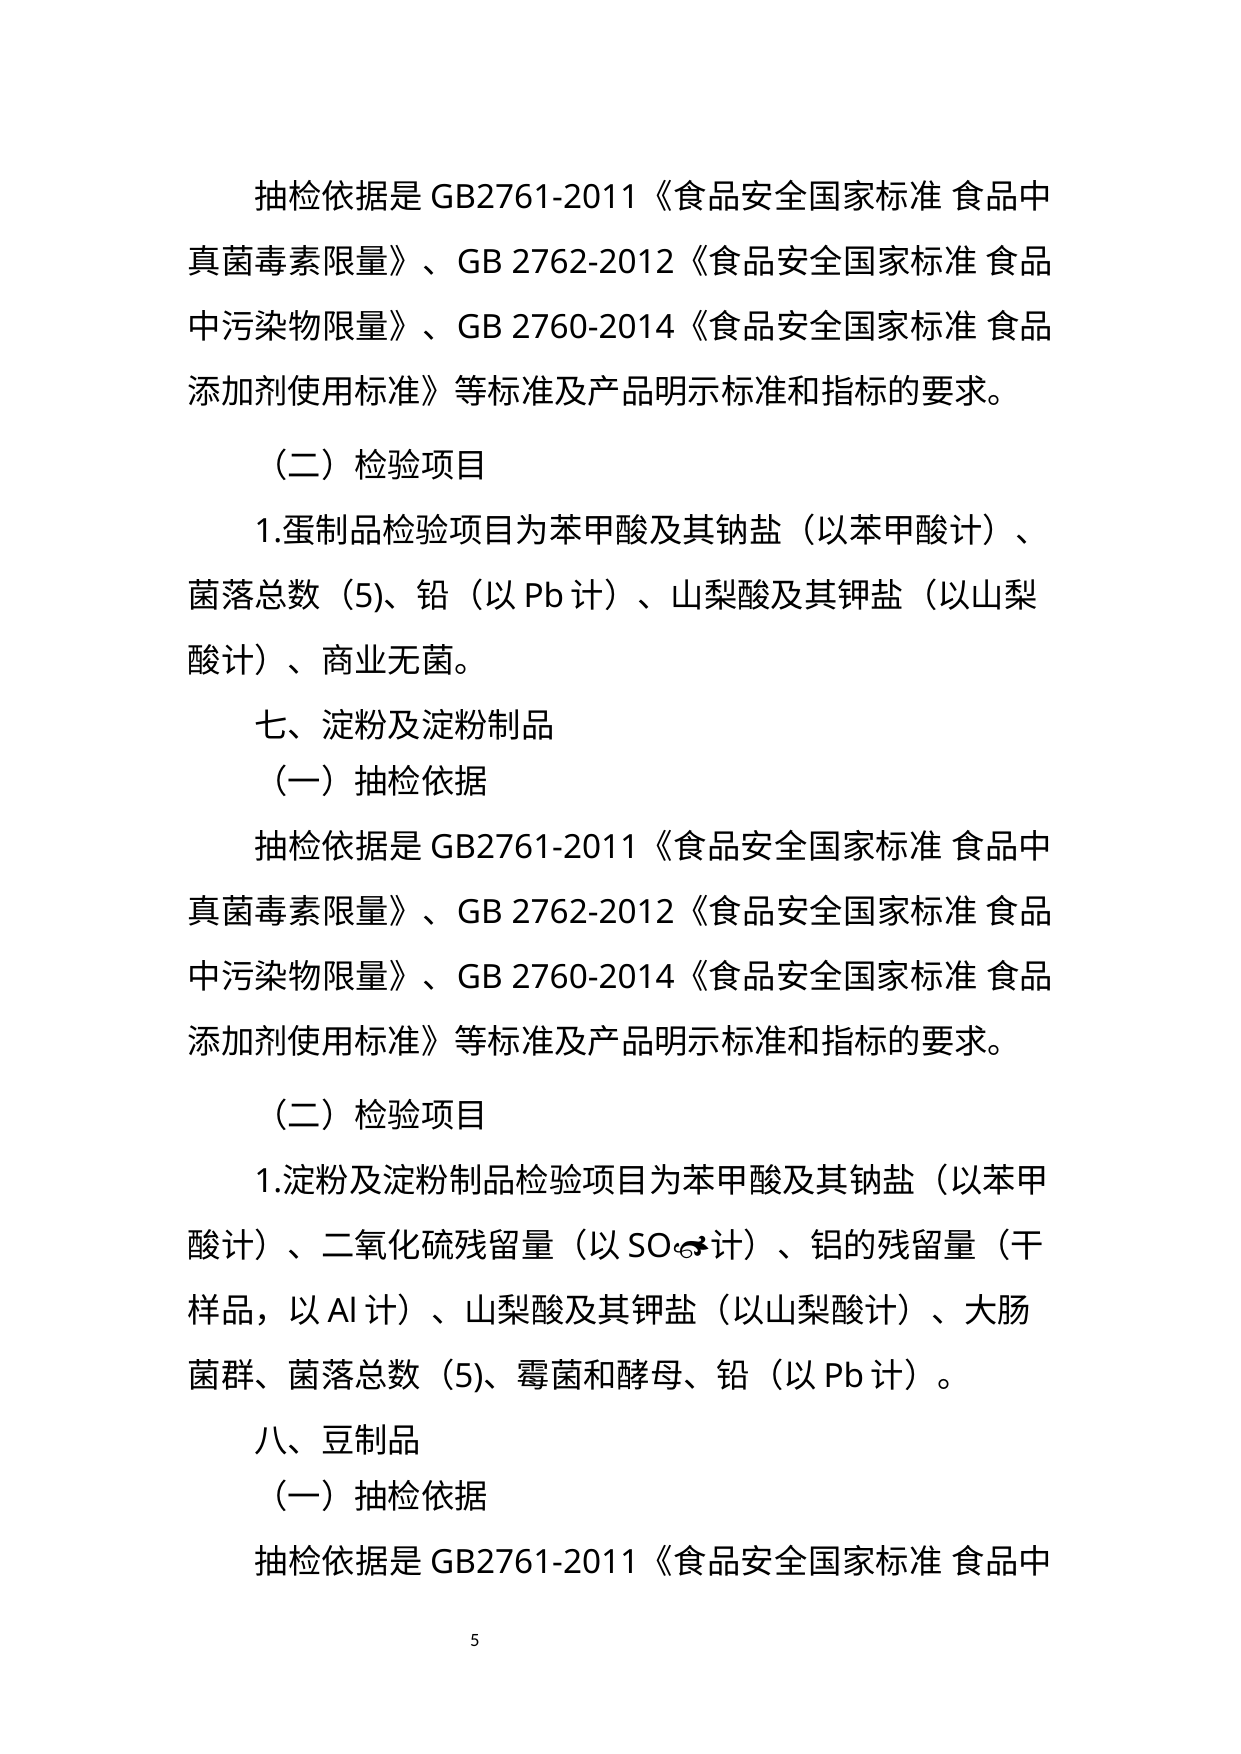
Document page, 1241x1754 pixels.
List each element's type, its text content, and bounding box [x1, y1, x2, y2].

text 七、淀粉及淀粉制品 [187, 682, 1053, 747]
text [187, 1527, 1053, 1592]
list （二）检验项目 [187, 422, 1053, 487]
text （二）检验项目 [187, 1072, 1053, 1137]
text （一）抽检依据 [187, 747, 1053, 812]
text 抽检依据是GB2761-2011《食品安全国家标准 食品中真菌毒素限量》、GB 2762-2012《食品安全国家标准 食品中污染物限量》、GB 2760-2014《食品安全国家标准 食品添加剂使用标准》等标准及产品明示标准和指标的要求。 [187, 812, 1053, 1072]
text 八、豆制品 [187, 1397, 1053, 1462]
text 抽检依据是GB2761-2011《食品安全国家标准 食品中真菌毒素限量》、GB 2762-2012《食品安全国家标准 食品中污染物限量》、GB 2760-2014《食品安全国家标准 食品添加剂使用标准》等标准及产品明示标准和指标的要求。 [187, 162, 1053, 422]
text （一）抽检依据 [187, 1462, 1053, 1527]
text 1.淀粉及淀粉制品检验项目为苯甲酸及其钠盐（以苯甲酸计）、二氧化硫残留量（以SO计）、铝的残留量（干样品，以Al计）、山梨酸及其钾盐（以山梨酸计）、大肠菌群、菌落总数（5)、霉菌和酵母、铅（以Pb计）。 [187, 1137, 1053, 1397]
list 1.蛋制品检验项目为苯甲酸及其钠盐（以苯甲酸计）、菌落总数（5)、铅（以Pb计）、山梨酸及其钾盐（以山梨酸计）、商业无菌。 [187, 487, 1053, 682]
